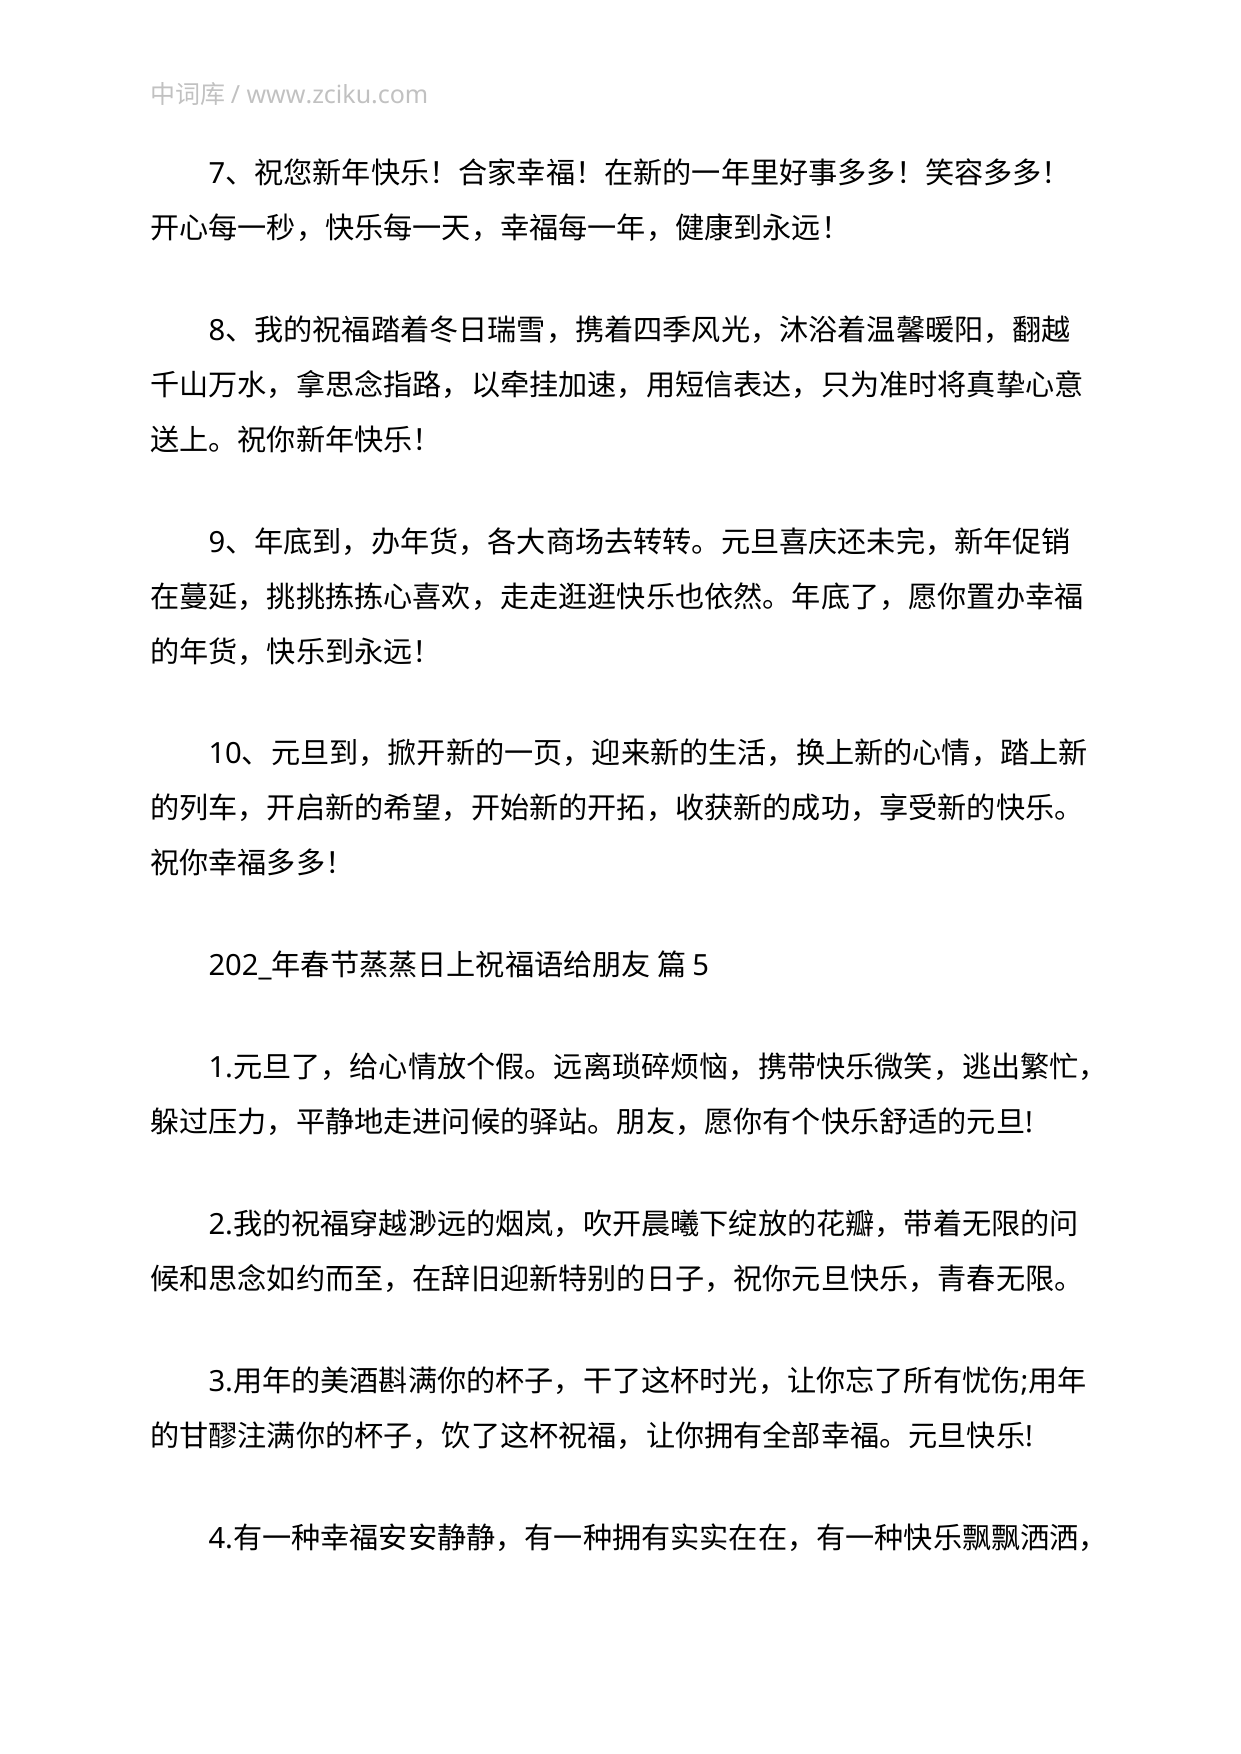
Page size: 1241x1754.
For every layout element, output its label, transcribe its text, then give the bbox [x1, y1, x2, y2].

text 10、元旦到，掀开新的一页，迎来新的生活，换上新的心情，踏上新的列车，开启新的希望，开始新的开拓，收获新的成功，享受新的快乐。祝你幸福多多！ [150, 730, 1090, 882]
text 9、年底到，办年货，各大商场去转转。元旦喜庆还未完，新年促销在蔓延，挑挑拣拣心喜欢，走走逛逛快乐也依然。年底了，愿你置办幸福的年货，快乐到永远！ [150, 518, 1090, 671]
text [150, 1514, 1090, 1557]
text 3.用年的美酒斟满你的杯子，干了这杯时光，让你忘了所有忧伤;用年的甘醪注满你的杯子，饮了这杯祝福，让你拥有全部幸福。元旦快乐! [150, 1357, 1090, 1455]
text 202_年春节蒸蒸日上祝福语给朋友 篇5 [150, 942, 1090, 984]
text 1.元旦了，给心情放个假。远离琐碎烦恼，携带快乐微笑，逃出繁忙，躲过压力，平静地走进问候的驿站。朋友，愿你有个快乐舒适的元旦! [150, 1044, 1090, 1141]
text 8、我的祝福踏着冬日瑞雪，携着四季风光，沐浴着温馨暖阳，翻越千山万水，拿思念指路，以牵挂加速，用短信表达，只为准时将真挚心意送上。祝你新年快乐！ [150, 307, 1090, 459]
text 2.我的祝福穿越渺远的烟岚，吹开晨曦下绽放的花瓣，带着无限的问候和思念如约而至，在辞旧迎新特别的日子，祝你元旦快乐，青春无限。 [150, 1201, 1090, 1298]
text 7、祝您新年快乐！合家幸福！在新的一年里好事多多！笑容多多！开心每一秒，快乐每一天，幸福每一年，健康到永远！ [150, 150, 1090, 247]
